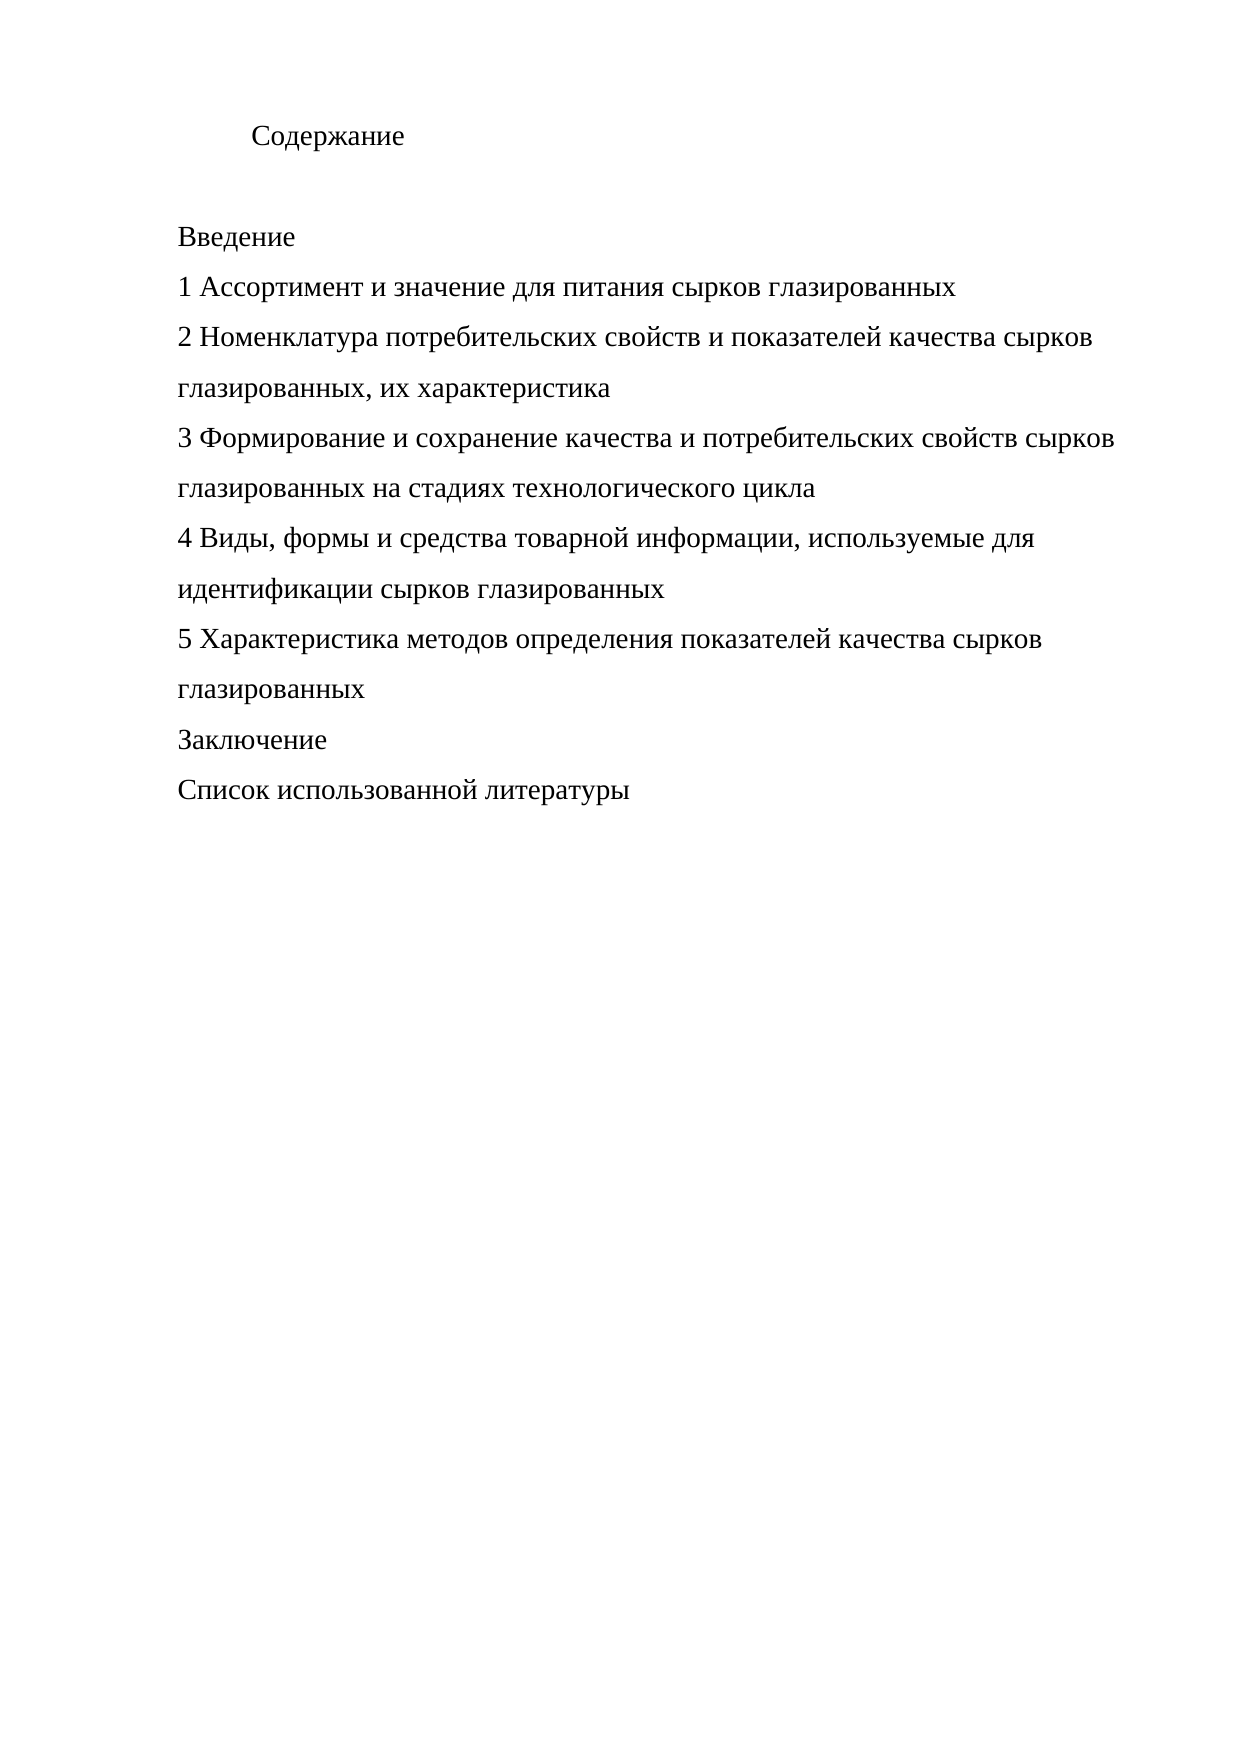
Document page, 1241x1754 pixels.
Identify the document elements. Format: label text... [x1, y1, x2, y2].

text Список использованной литературы [177, 772, 1152, 806]
text Содержание [177, 118, 1152, 152]
text 3 Формирование и сохранение качества и потребительских свойств сырков глазированных на стадиях технологического цикла [177, 420, 1152, 504]
text 2 Номенклатура потребительских свойств и показателей качества сырков глазированных, их характеристика [177, 319, 1152, 403]
text Заключение [177, 722, 1152, 755]
text Введение [177, 219, 1152, 252]
text 4 Виды, формы и средства товарной информации, используемые для идентификации сырков глазированных [177, 521, 1152, 604]
text 5 Характеристика методов определения показателей качества сырков глазированных [177, 621, 1152, 705]
text 1 Ассортимент и значение для питания сырков глазированных [177, 269, 1152, 303]
